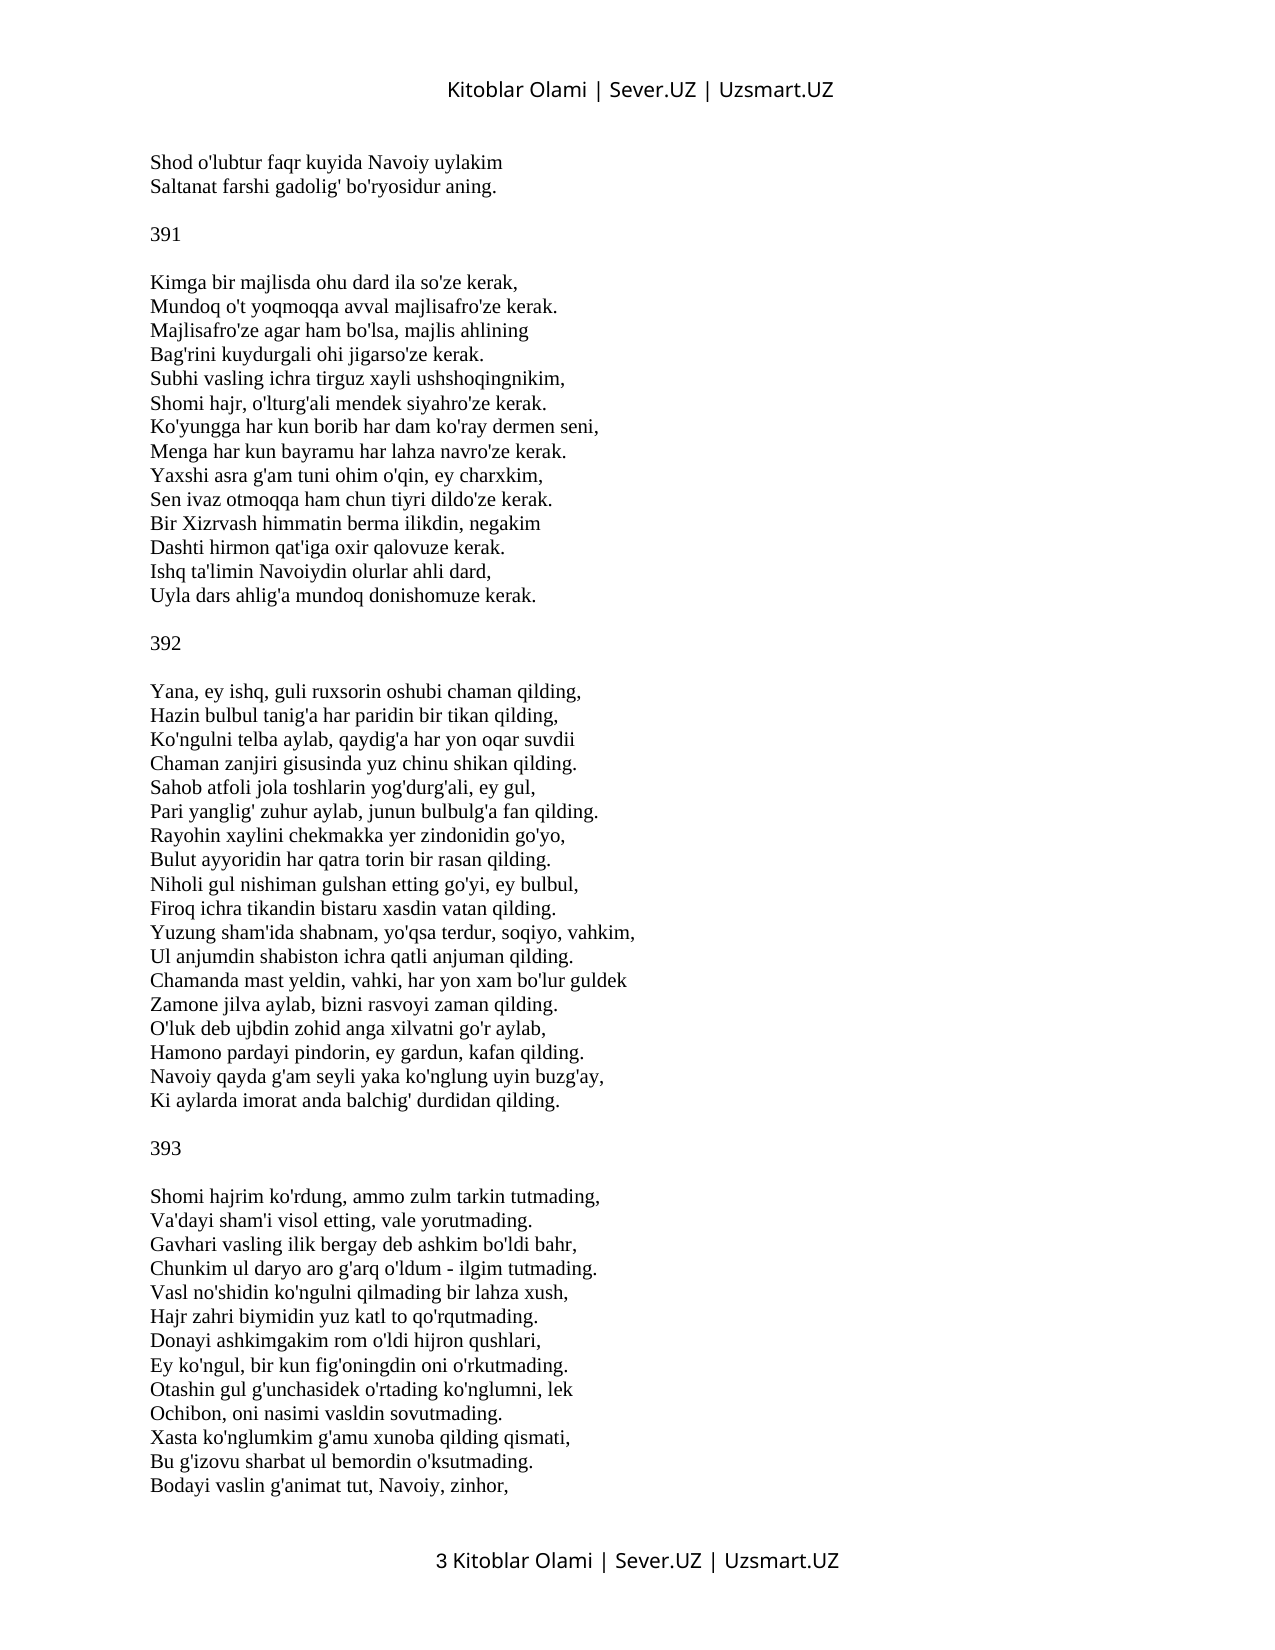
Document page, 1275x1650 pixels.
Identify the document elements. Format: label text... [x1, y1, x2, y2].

text Kimga bir majlisda ohu dard ila so'ze kerak, [150, 270, 1125, 294]
text Pari yanglig' zuhur aylab, junun bulbulg'a fan qilding. [150, 799, 1125, 823]
text Yuzung sham'ida shabnam, yo'qsa terdur, soqiyo, vahkim, [150, 919, 1125, 944]
text Subhi vasling ichra tirguz xayli ushshoqingnikim, [150, 366, 1125, 390]
text Otashin gul g'unchasidek o'rtading ko'nglumni, lek [150, 1377, 1125, 1401]
text Bodayi vaslin g'animat tut, Navoiy, zinhor, [150, 1473, 1125, 1497]
text Ul anjumdin shabiston ichra qatli anjuman qilding. [150, 944, 1125, 968]
text Dashti hirmon qat'iga oxir qalovuze kerak. [150, 535, 1125, 559]
text 392 [150, 631, 1125, 655]
text Ey ko'ngul, bir kun fig'oningdin oni o'rkutmading. [150, 1352, 1125, 1377]
text Yaxshi asra g'am tuni ohim o'qin, ey charxkim, [150, 463, 1125, 487]
text Sen ivaz otmoqqa ham chun tiyri dildo'ze kerak. [150, 487, 1125, 511]
text Menga har kun bayramu har lahza navro'ze kerak. [150, 438, 1125, 463]
text O'luk deb ujbdin zohid anga xilvatni go'r aylab, [150, 1016, 1125, 1040]
text Bag'rini kuydurgali ohi jigarso'ze kerak. [150, 342, 1125, 366]
text Ko'ngulni telba aylab, qaydig'a har yon oqar suvdii [150, 727, 1125, 751]
text 393 [150, 1136, 1125, 1160]
text 391 [150, 222, 1125, 246]
text Hamono pardayi pindorin, ey gardun, kafan qilding. [150, 1040, 1125, 1064]
text Niholi gul nishiman gulshan etting go'yi, ey bulbul, [150, 871, 1125, 896]
text Shomi hajr, o'lturg'ali mendek siyahro'ze kerak. [150, 390, 1125, 414]
text Bu g'izovu sharbat ul bemordin o'ksutmading. [150, 1449, 1125, 1473]
text Chaman zanjiri gisusinda yuz chinu shikan qilding. [150, 751, 1125, 775]
text Shomi hajrim ko'rdung, ammo zulm tarkin tutmading, [150, 1184, 1125, 1208]
text Gavhari vasling ilik bergay deb ashkim bo'ldi bahr, [150, 1232, 1125, 1256]
text Ochibon, oni nasimi vasldin sovutmading. [150, 1401, 1125, 1425]
text Shod o'lubtur faqr kuyida Navoiy uylakim [150, 150, 1125, 174]
text Saltanat farshi gadolig' bo'ryosidur aning. [150, 174, 1125, 198]
text Donayi ashkimgakim rom o'ldi hijron qushlari, [150, 1328, 1125, 1352]
text Vasl no'shidin ko'ngulni qilmading bir lahza xush, [150, 1280, 1125, 1304]
text Xasta ko'nglumkim g'amu xunoba qilding qismati, [150, 1425, 1125, 1449]
text Majlisafro'ze agar ham bo'lsa, majlis ahlining [150, 318, 1125, 342]
text Hajr zahri biymidin yuz katl to qo'rqutmading. [150, 1304, 1125, 1328]
text Yana, ey ishq, guli ruxsorin oshubi chaman qilding, [150, 679, 1125, 703]
text Ishq ta'limin Navoiydin olurlar ahli dard, [150, 559, 1125, 583]
text Mundoq o't yoqmoqqa avval majlisafro'ze kerak. [150, 294, 1125, 318]
text Zamone jilva aylab, bizni rasvoyi zaman qilding. [150, 992, 1125, 1016]
text Ko'yungga har kun borib har dam ko'ray dermen seni, [150, 414, 1125, 438]
text Va'dayi sham'i visol etting, vale yorutmading. [150, 1208, 1125, 1232]
text Chunkim ul daryo aro g'arq o'ldum - ilgim tutmading. [150, 1256, 1125, 1280]
text Chamanda mast yeldin, vahki, har yon xam bo'lur guldek [150, 968, 1125, 992]
text Hazin bulbul tanig'a har paridin bir tikan qilding, [150, 703, 1125, 727]
text Navoiy qayda g'am seyli yaka ko'nglung uyin buzg'ay, [150, 1064, 1125, 1088]
text Ki aylarda imorat anda balchig' durdidan qilding. [150, 1088, 1125, 1112]
text Uyla dars ahlig'a mundoq donishomuze kerak. [150, 583, 1125, 607]
text Rayohin xaylini chekmakka yer zindonidin go'yo, [150, 823, 1125, 847]
text Firoq ichra tikandin bistaru xasdin vatan qilding. [150, 896, 1125, 919]
text Bir Xizrvash himmatin berma ilikdin, negakim [150, 511, 1125, 535]
text Sahob atfoli jola toshlarin yog'durg'ali, ey gul, [150, 775, 1125, 799]
text Bulut ayyoridin har qatra torin bir rasan qilding. [150, 847, 1125, 871]
